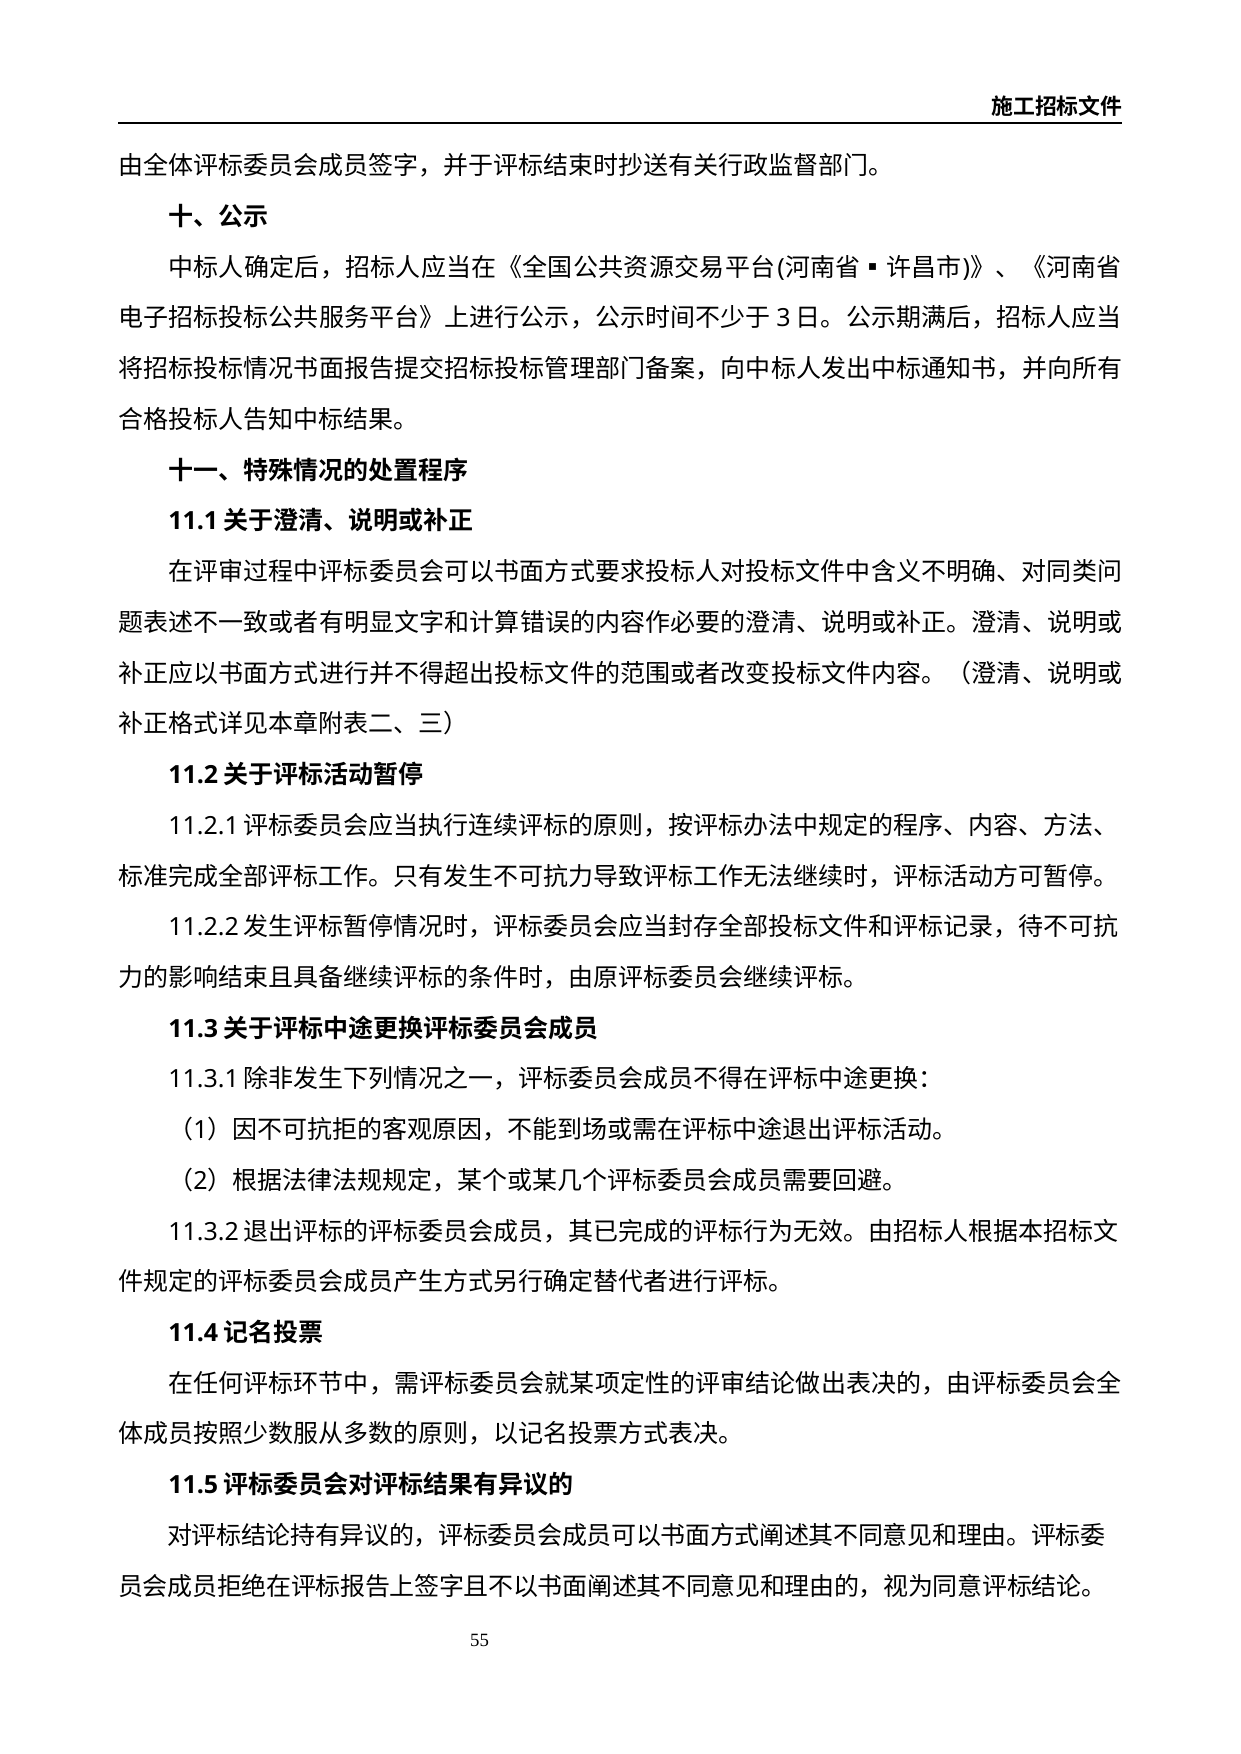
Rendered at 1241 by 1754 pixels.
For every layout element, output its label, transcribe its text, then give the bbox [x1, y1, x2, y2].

text 11.3关于评标中途更换评标委员会成员 [118, 1008, 1122, 1044]
text 11.5评标委员会对评标结果有异议的 [118, 1465, 1122, 1501]
text 在评审过程中评标委员会可以书面方式要求投标人对投标文件中含义不明确、对同类问题表述不一致或者有明显文字和计算错误的内容作必要的澄清、说明或补正。澄清、说明或补正应以书面方式进行并不得超出投标文件的范围或者改变投标文件内容。（澄清、说明或补正格式详见本章附表二、三） [118, 552, 1122, 740]
text 11.2.1评标委员会应当执行连续评标的原则，按评标办法中规定的程序、内容、方法、标准完成全部评标工作。只有发生不可抗力导致评标工作无法继续时，评标活动方可暂停。 [118, 805, 1122, 892]
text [118, 146, 1122, 182]
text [118, 1515, 1122, 1602]
text 11.4记名投票 [118, 1312, 1122, 1349]
text 十、公示 [118, 196, 1122, 233]
text 11.1关于澄清、说明或补正 [118, 501, 1122, 537]
text 中标人确定后，招标人应当在《全国公共资源交易平台(河南省▪许昌市)》、《河南省电子招标投标公共服务平台》上进行公示，公示时间不少于3日。公示期满后，招标人应当将招标投标情况书面报告提交招标投标管理部门备案，向中标人发出中标通知书，并向所有合格投标人告知中标结果。 [118, 247, 1122, 436]
text 在任何评标环节中，需评标委员会就某项定性的评审结论做出表决的，由评标委员会全体成员按照少数服从多数的原则，以记名投票方式表决。 [118, 1363, 1122, 1450]
text 11.3.2退出评标的评标委员会成员，其已完成的评标行为无效。由招标人根据本招标文件规定的评标委员会成员产生方式另行确定替代者进行评标。 [118, 1211, 1122, 1298]
text 11.2关于评标活动暂停 [118, 754, 1122, 791]
text （2）根据法律法规规定，某个或某几个评标委员会成员需要回避。 [118, 1160, 1122, 1197]
text 11.3.1除非发生下列情况之一，评标委员会成员不得在评标中途更换： [118, 1059, 1122, 1095]
text （1）因不可抗拒的客观原因，不能到场或需在评标中途退出评标活动。 [118, 1109, 1122, 1146]
text 11.2.2发生评标暂停情况时，评标委员会应当封存全部投标文件和评标记录，待不可抗力的影响结束且具备继续评标的条件时，由原评标委员会继续评标。 [118, 907, 1122, 994]
text 十一、特殊情况的处置程序 [118, 450, 1122, 486]
